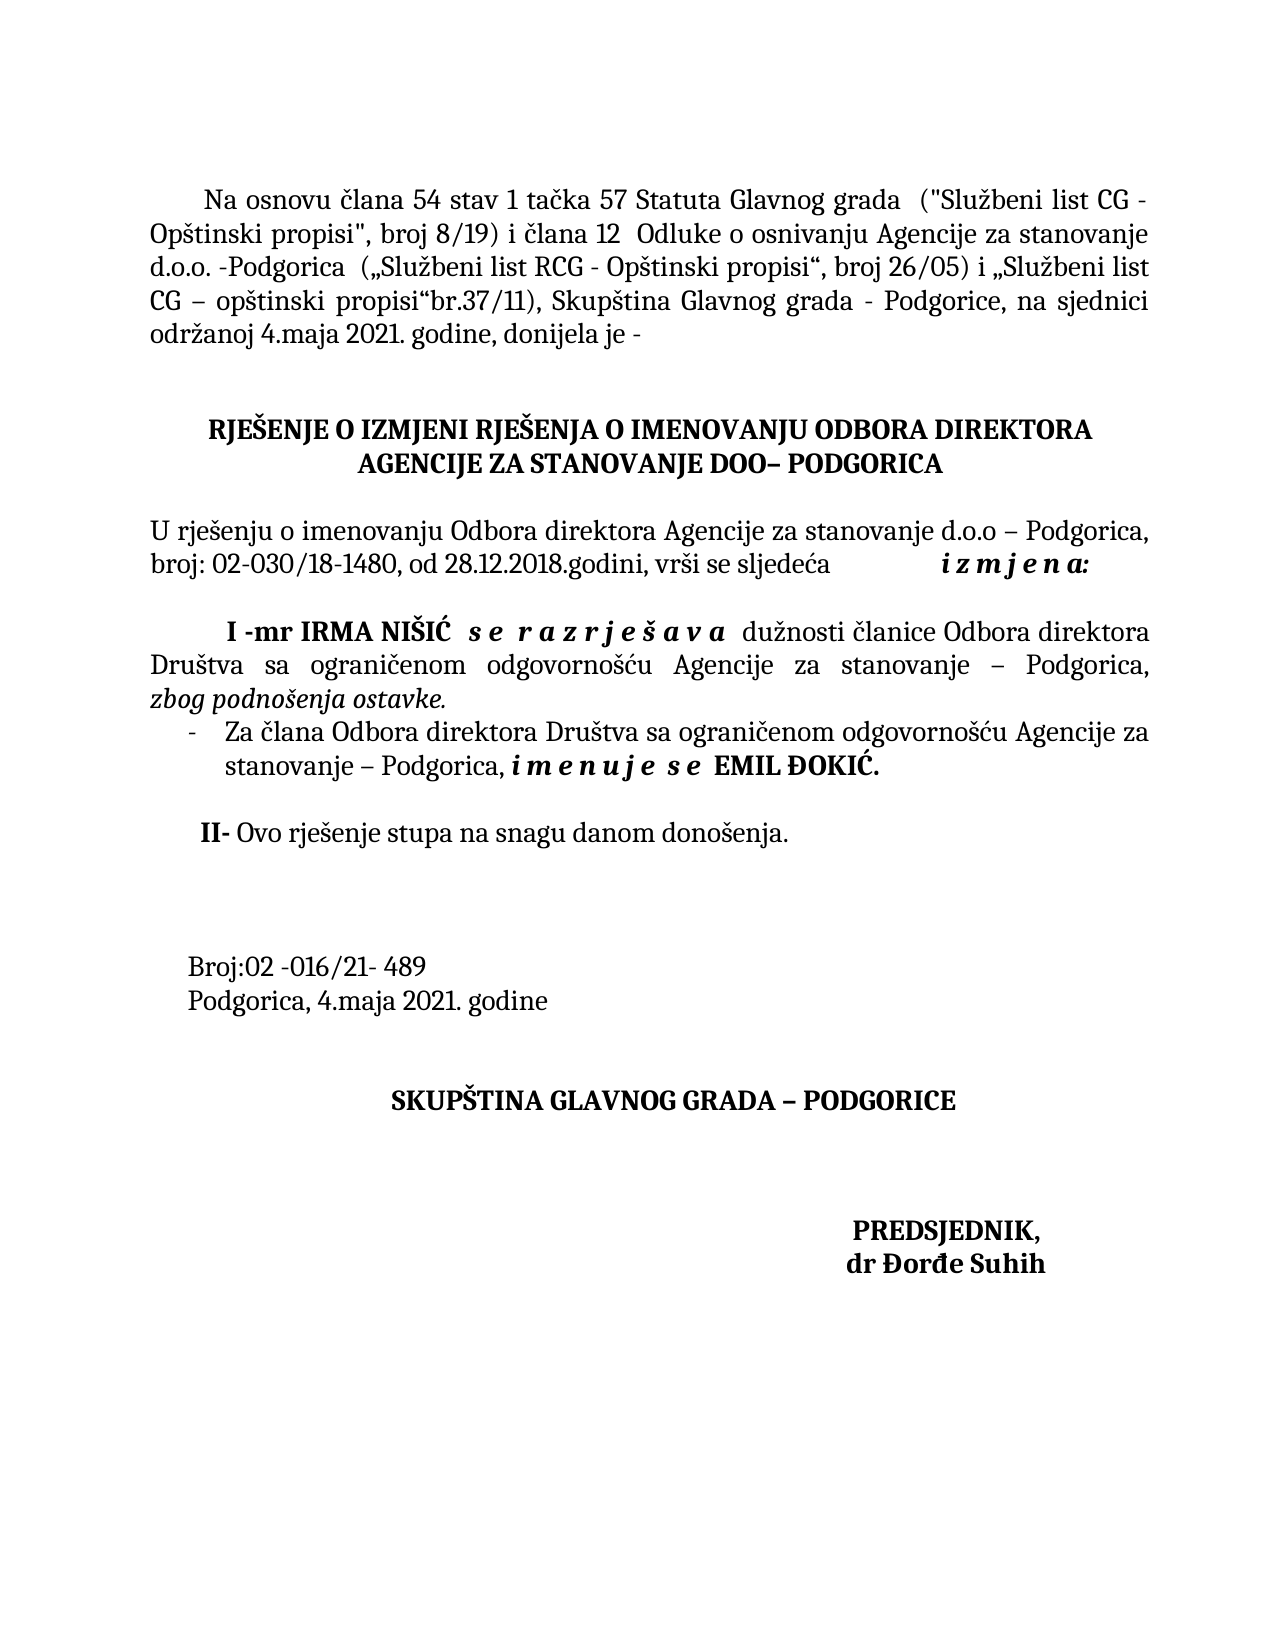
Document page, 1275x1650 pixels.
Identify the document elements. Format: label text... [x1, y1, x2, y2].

text Broj:02 -016/21- 489 [187, 950, 1151, 984]
text AGENCIJE ZA STANOVANJE DOO– PODGORICA [150, 447, 1151, 481]
text SKUPŠTINA GLAVNOG GRADA – PODGORICE [187, 1084, 1151, 1118]
text U rješenju o imenovanju Odbora direktora Agencije za stanovanje d.o.o – Podgorica, broj: 02-030/18-1480, od 28.12.2018.godini, vrši se sljedeća i z m j e n a: [150, 514, 1151, 581]
text dr Đorđe Suhih [150, 1247, 1125, 1281]
text II- Ovo rješenje stupa na snagu danom donošenja. [187, 816, 1151, 849]
text Podgorica, 4.maja 2021. godine [187, 984, 1151, 1017]
text PREDSJEDNIK, [150, 1214, 1125, 1247]
text Na osnovu člana 54 stav 1 tačka 57 Statuta Glavnog grada ("Službeni list CG - Opštinski propisi", broj 8/19) i člana 12 Odluke o osnivanju Agencije za stanovanje d.o.o. -Podgorica („Službeni list RCG - Opštinski propisi“, broj 26/05) i „Službeni list CG – opštinski propisi“br.37/11), Skupština Glavnog grada - Podgorice, na sjednici održanoj 4.maja 2021. godine, donijela je - [150, 183, 1151, 351]
list Za člana Odbora direktora Društva sa ograničenom odgovornošću Agencije za stanovanje – Podgorica, i m e n u j e s e EMIL ĐOKIĆ. [187, 715, 1151, 782]
text I -mr IRMA NIŠIĆ s e r a z r j e š a v a dužnosti članice Odbora direktora Društva sa ograničenom odgovornošću Agencije za stanovanje – Podgorica, zbog podnošenja ostavke. [150, 615, 1151, 715]
text RJEŠENJE O IZMJENI RJEŠENJA O IMENOVANJU ODBORA DIREKTORA [150, 413, 1151, 447]
